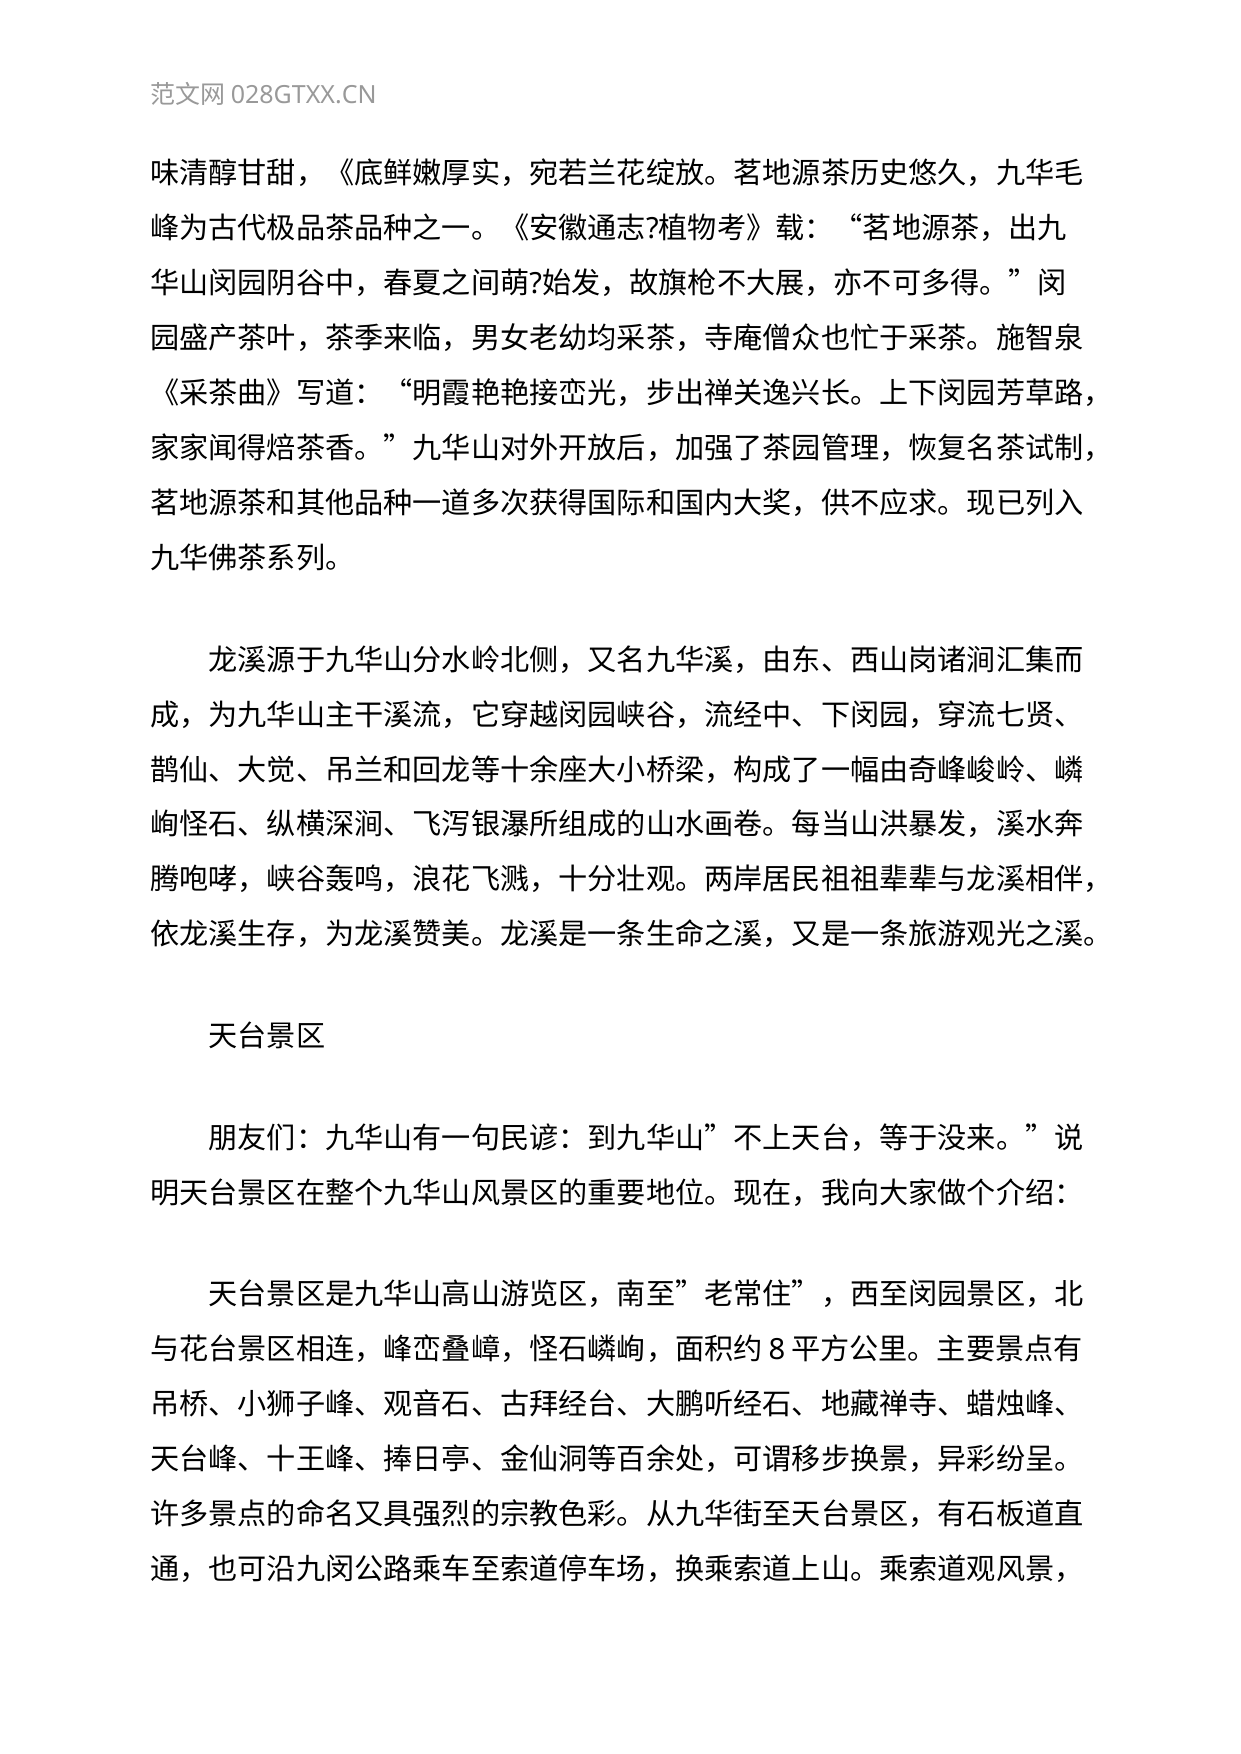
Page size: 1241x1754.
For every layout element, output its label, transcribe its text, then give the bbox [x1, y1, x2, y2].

text 朋友们：九华山有一句民谚：到九华山”不上天台，等于没来。”说明天台景区在整个九华山风景区的重要地位。现在，我向大家做个介绍： [150, 1114, 1090, 1211]
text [150, 150, 1090, 577]
text 龙溪源于九华山分水岭北侧，又名九华溪，由东、西山岗诸涧汇集而成，为九华山主干溪流，它穿越闵园峡谷，流经中、下闵园，穿流七贤、鹊仙、大觉、吊兰和回龙等十余座大小桥梁，构成了一幅由奇峰峻岭、嶙峋怪石、纵横深涧、飞泻银瀑所组成的山水画卷。每当山洪暴发，溪水奔腾咆哮，峡谷轰鸣，浪花飞溅，十分壮观。两岸居民祖祖辈辈与龙溪相伴，依龙溪生存，为龙溪赞美。龙溪是一条生命之溪，又是一条旅游观光之溪。 [150, 636, 1090, 953]
text 天台景区 [150, 1012, 1090, 1055]
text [150, 1271, 1090, 1588]
